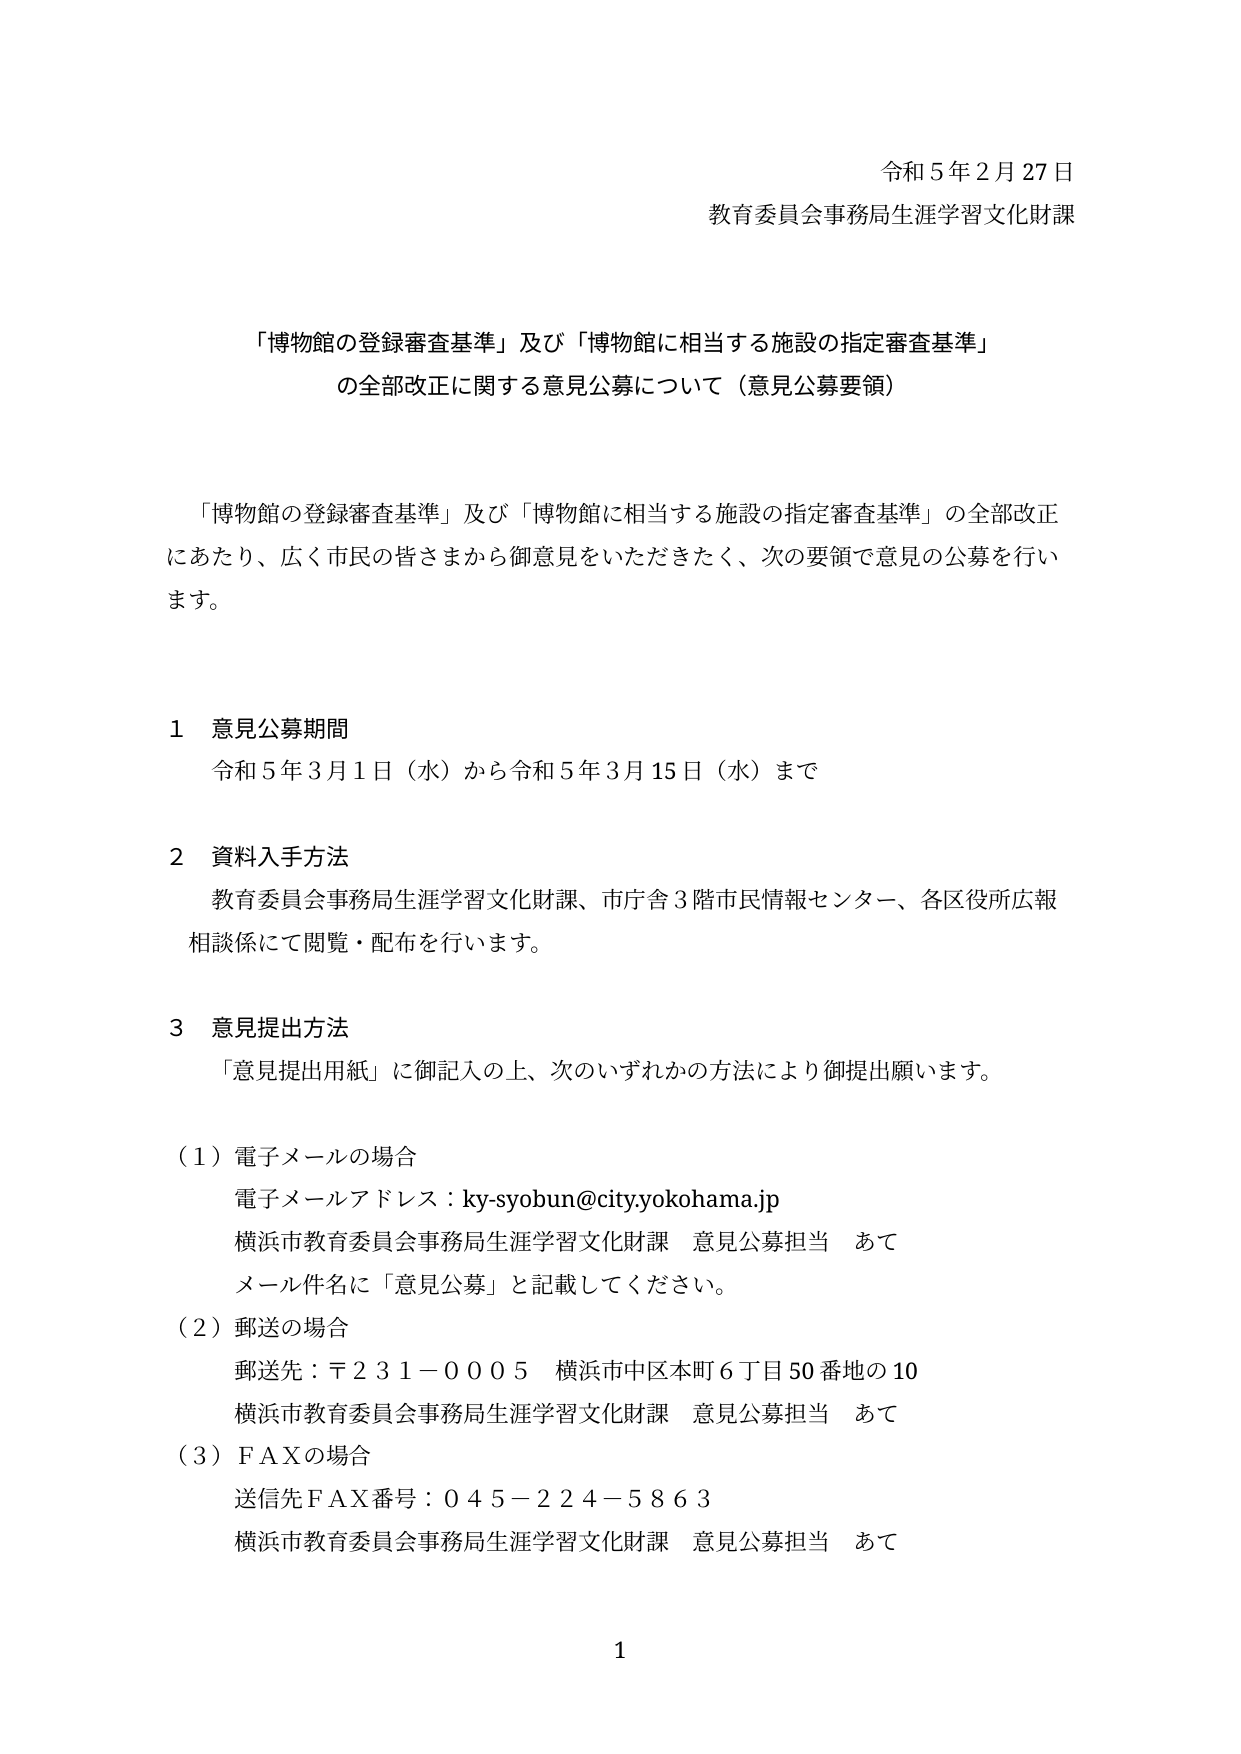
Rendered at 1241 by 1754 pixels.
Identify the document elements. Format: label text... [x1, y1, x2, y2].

text 教育委員会事務局生涯学習文化財課 [165, 192, 1075, 235]
text 「意見提出用紙」に御記入の上、次のいずれかの方法により御提出願います。 [187, 1048, 1078, 1091]
text （１）電子メールの場合 [165, 1134, 1078, 1177]
text （２）郵送の場合 [165, 1305, 1078, 1348]
text 「博物館の登録審査基準」及び「博物館に相当する施設の指定審査基準」の全部改正にあたり、広く市民の皆さまから御意見をいただきたく、次の要領で意見の公募を行います。 [165, 492, 1078, 620]
text 電子メールアドレス：ky-syobun@city.yokohama.jp [165, 1177, 1078, 1219]
text 教育委員会事務局生涯学習文化財課、市庁舎３階市民情報センター、各区役所広報相談係にて閲覧・配布を行います。 [165, 877, 1078, 963]
text 横浜市教育委員会事務局生涯学習文化財課 意見公募担当 あて [165, 1219, 1078, 1262]
text ３ 意見提出方法 [165, 1005, 1078, 1048]
text 郵送先：〒２３１－０００５ 横浜市中区本町６丁目50番地の10 [165, 1348, 1078, 1391]
text 「博物館の登録審査基準」及び「博物館に相当する施設の指定審査基準」 [165, 320, 1078, 363]
text （３）ＦＡＸの場合 [165, 1433, 1078, 1476]
text ２ 資料入手方法 [165, 834, 1078, 877]
text メール件名に「意見公募」と記載してください。 [165, 1262, 1078, 1305]
text 送信先ＦＡＸ番号：０４５－２２４－５８６３ [165, 1476, 1078, 1519]
text 令和５年２月27日 [165, 149, 1075, 192]
text の全部改正に関する意見公募について（意見公募要領） [165, 363, 1078, 406]
text 横浜市教育委員会事務局生涯学習文化財課 意見公募担当 あて [165, 1391, 1078, 1433]
text 横浜市教育委員会事務局生涯学習文化財課 意見公募担当 あて [165, 1519, 1078, 1562]
text 令和５年３月１日（水）から令和５年３月15日（水）まで [165, 748, 1078, 791]
text １ 意見公募期間 [165, 706, 1078, 748]
